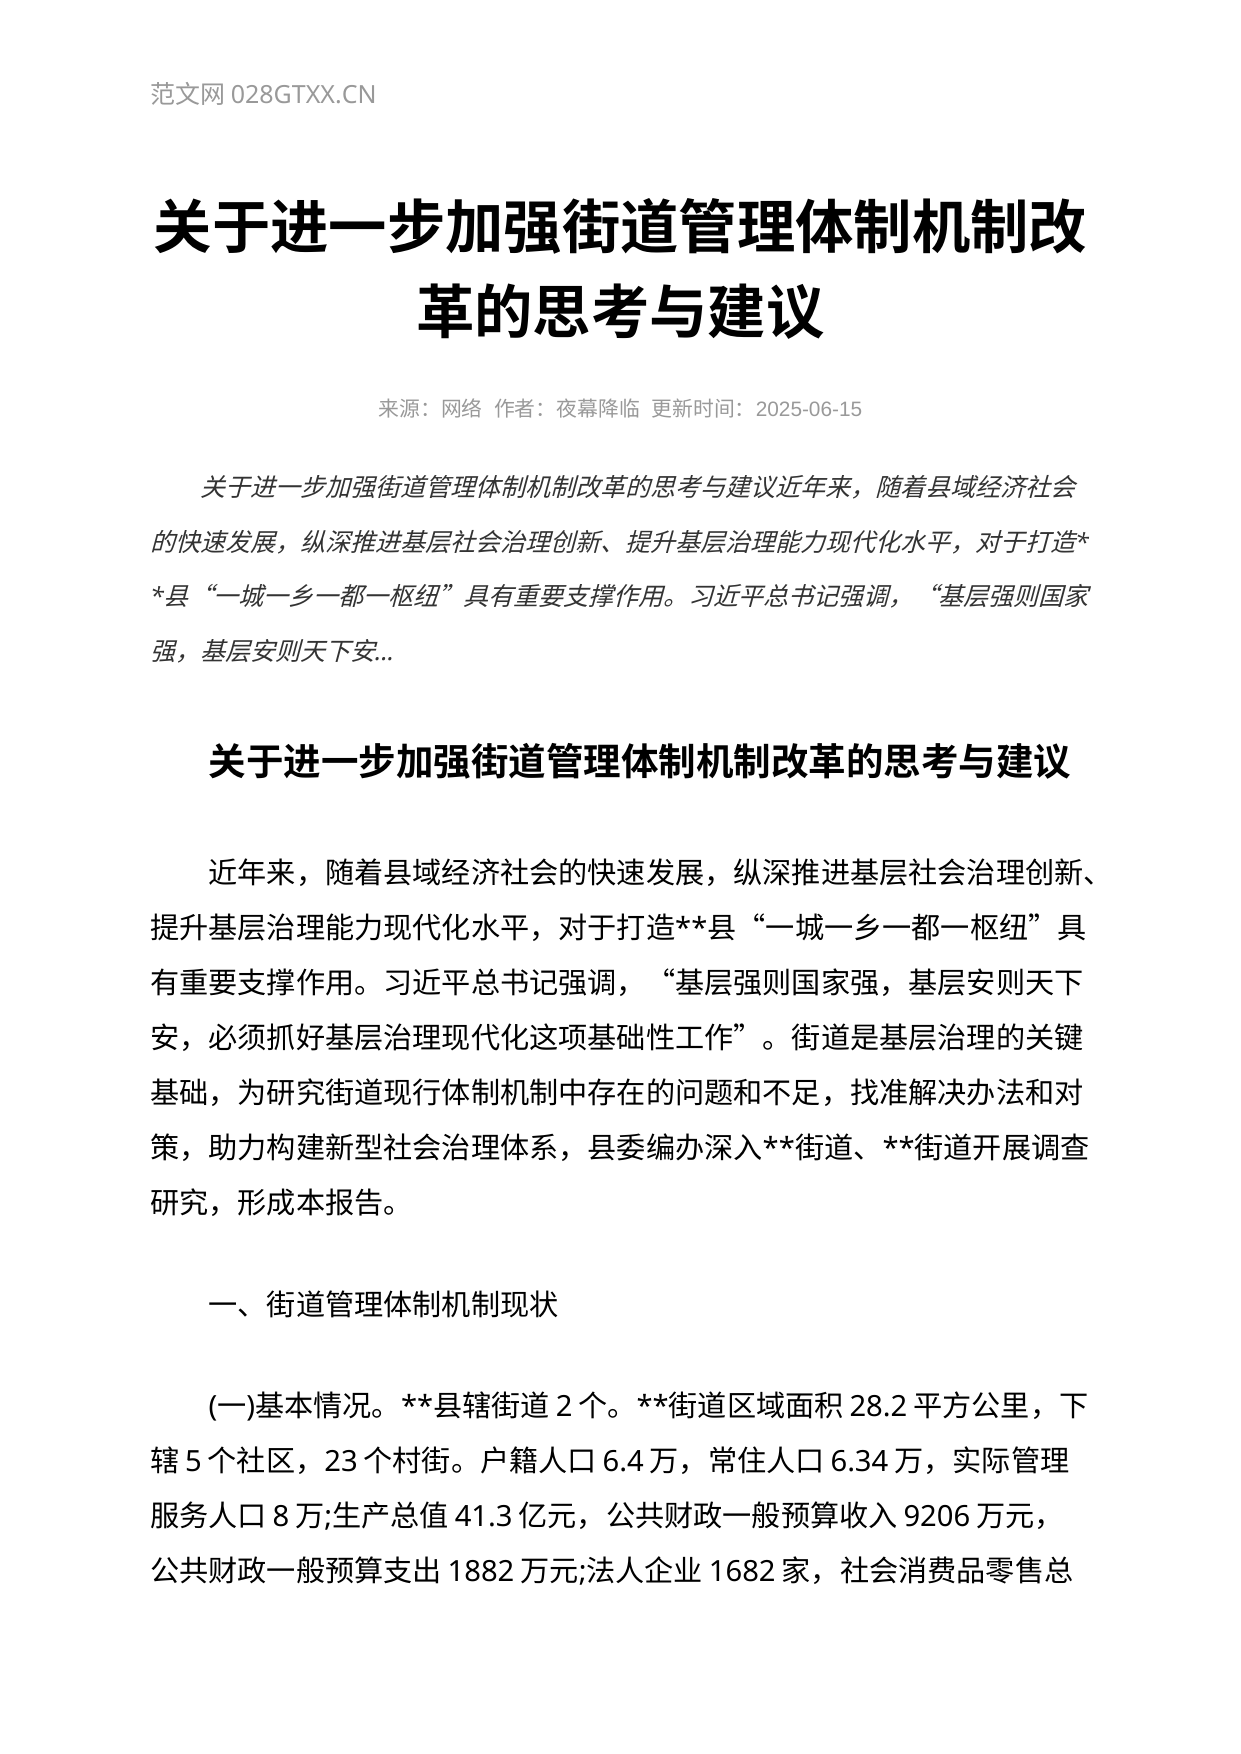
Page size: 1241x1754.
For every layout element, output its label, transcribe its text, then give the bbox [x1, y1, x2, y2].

text 来源：网络 作者：夜幕降临 更新时间：2025-06-15 [150, 397, 1090, 421]
text 一、街道管理体制机制现状 [150, 1281, 1090, 1323]
text 关于进一步加强街道管理体制机制改革的思考与建议 [150, 732, 1090, 787]
text 关于进一步加强街道管理体制机制改革的思考与建议近年来，随着县域经济社会的快速发展，纵深推进基层社会治理创新、提升基层治理能力现代化水平，对于打造**县“一城一乡一都一枢纽”具有重要支撑作用。习近平总书记强调，“基层强则国家强，基层安则天下安... [150, 468, 1090, 667]
subtitle 关于进一步加强街道管理体制机制改革的思考与建议 [150, 181, 1090, 350]
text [150, 1383, 1090, 1590]
text 近年来，随着县域经济社会的快速发展，纵深推进基层社会治理创新、提升基层治理能力现代化水平，对于打造**县“一城一乡一都一枢纽”具有重要支撑作用。习近平总书记强调，“基层强则国家强，基层安则天下安，必须抓好基层治理现代化这项基础性工作”。街道是基层治理的关键基础，为研究街道现行体制机制中存在的问题和不足，找准解决办法和对策，助力构建新型社会治理体系，县委编办深入**街道、**街道开展调查研究，形成本报告。 [150, 850, 1090, 1222]
